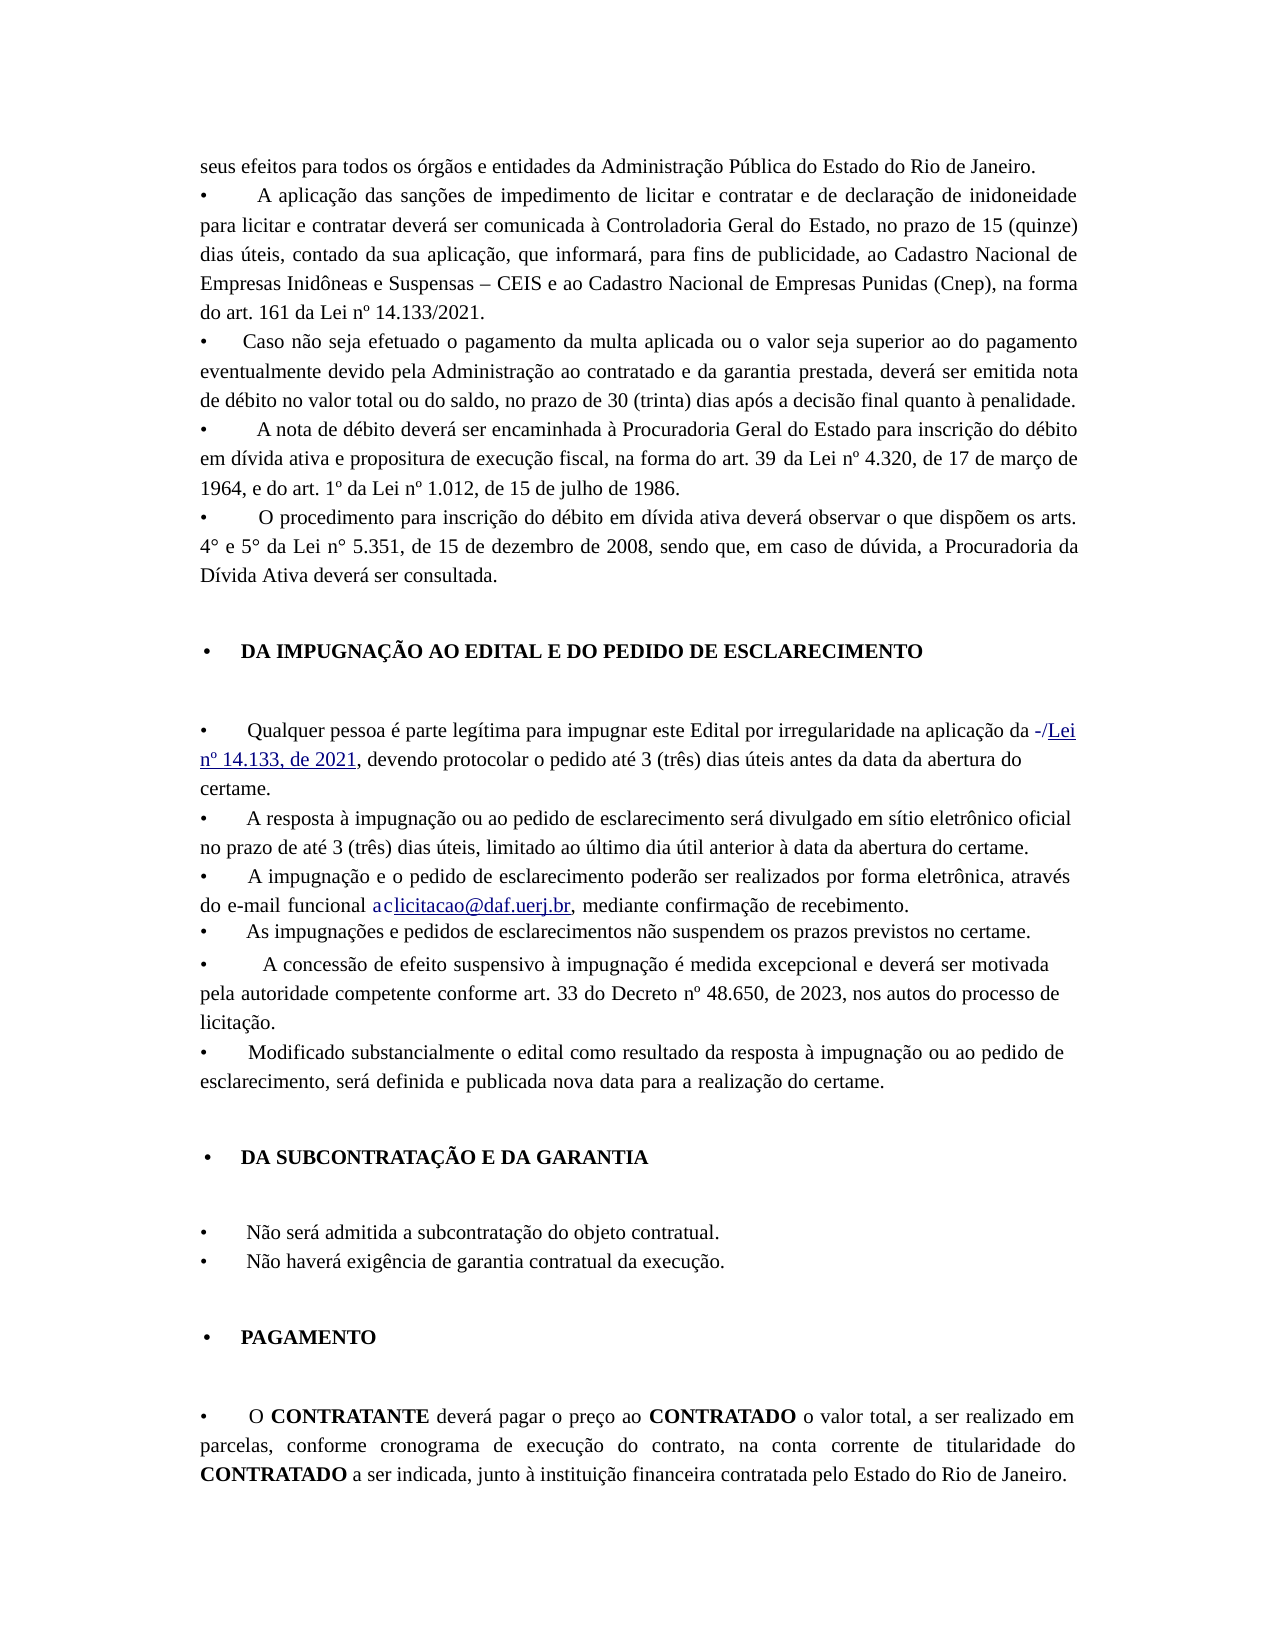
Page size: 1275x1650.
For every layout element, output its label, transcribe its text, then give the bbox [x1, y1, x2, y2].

list A aplicação das sanções de impedimento de licitar e contratar e de declaração de inidoneidade para licitar e contratar deverá ser comunicada à Controladoria Geral do Estado, no prazo de 15 (quinze) dias úteis, contado da sua aplicação, que informará, para fins de publicidade, ao Cadastro Nacional de Empresas Inidôneas e Suspensas – CEIS e ao Cadastro Nacional de Empresas Punidas (Cnep), na forma do art. 161 da Lei nº 14.133/2021. [200, 179, 1078, 325]
list Qualquer pessoa é parte legítima para impugnar este Edital por irregularidade na aplicação da -2022/2021/lei/L14133.htm"LeiHYPERLINK "http://www.planalto.gov.br/ccivil_03/_ato2019-2022/2021/lei/L14133.htm" HYPERLINK "http://www.planalto.gov.br/ccivil_03/_ato2019-2022/2021/lei/L14133.htm"nºHYPERLINK "http://www.planalto.gov.br/ccivil_03/_ato2019-2022/2021/lei/L14133.htm" HYPERLINK "http://www.planalto.gov.br/ccivil_03/_ato2019-2022/2021/lei/L14133.htm"14.133HYPERLINK "http://www.planalto.gov.br/ccivil_03/_ato2019-2022/2021/lei/L14133.htm",HYPERLINK "http://www.planalto.gov.br/ccivil_03/_ato2019-2022/2021/lei/L14133.htm" HYPERLINK "http://www.planalto.gov.br/ccivil_03/_ato2019-2022/2021/lei/L14133.htm"deHYPERLINK "http://www.planalto.gov.br/ccivil_03/_ato2019-2022/2021/lei/L14133.htm" HYPERLINK "http://www.planalto.gov.br/ccivil_03/_ato2019-2022/2021/lei/L14133.htm"2021, devendo protocolar o pedido até 3 (três) dias úteis antes da data da abertura do certame. [200, 714, 1078, 802]
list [200, 150, 1078, 179]
list DA IMPUGNAÇÃO AO EDITAL E DO PEDIDO DE ESCLARECIMENTO [203, 639, 1125, 664]
list O procedimento para inscrição do débito em dívida ativa deverá observar o que dispõem os arts. 4° e 5° da Lei n° 5.351, de 15 de dezembro de 2008, sendo que, em caso de dúvida, a Procuradoria da Dívida Ativa deverá ser consultada. [200, 501, 1078, 588]
list Não haverá exigência de garantia contratual da execução. [200, 1249, 1125, 1274]
list DA SUBCONTRATAÇÃO E DA GARANTIA [204, 1144, 1125, 1169]
list A impugnação e o pedido de esclarecimento poderão ser realizados por forma eletrônica, através do e-mail funcional a53790219043c2/licitacao%40daf.uerj.br"licitacaoHYPERLINK "https://d.docs.live.net/34a53790219043c2/licitacao%40daf.uerj.br"@HYPERLINK "https://d.docs.live.net/34a53790219043c2/licitacao%40daf.uerj.br"daf.uerj.br, mediante confirmação de recebimento. [200, 860, 1077, 919]
list Não será admitida a subcontratação do objeto contratual. [200, 1220, 1125, 1245]
list Caso não seja efetuado o pagamento da multa aplicada ou o valor seja superior ao do pagamento eventualmente devido pela Administração ao contratado e da garantia prestada, deverá ser emitida nota de débito no valor total ou do saldo, no prazo de 30 (trinta) dias após a decisão final quanto à penalidade. [200, 326, 1078, 413]
list O CONTRATANTE deverá pagar o preço ao CONTRATADO o valor total, a ser realizado em parcelas, conforme cronograma de execução do contrato, na conta corrente de titularidade do CONTRATADO a ser indicada, junto à instituição financeira contratada pelo Estado do Rio de Janeiro. [200, 1400, 1075, 1487]
list A concessão de efeito suspensivo à impugnação é medida excepcional e deverá ser motivada pela autoridade competente conforme art. 33 do Decreto nº 48.650, de 2023, nos autos do processo de licitação. [200, 948, 1077, 1036]
list PAGAMENTO [203, 1325, 1125, 1350]
list As impugnações e pedidos de esclarecimentos não suspendem os prazos previstos no certame. [200, 919, 1125, 944]
list A nota de débito deverá ser encaminhada à Procuradoria Geral do Estado para inscrição do débito em dívida ativa e propositura de execução fiscal, na forma do art. 39 da Lei nº 4.320, de 17 de março de 1964, e do art. 1º da Lei nº 1.012, de 15 de julho de 1986. [200, 413, 1078, 501]
list A resposta à impugnação ou ao pedido de esclarecimento será divulgado em sítio eletrônico oficial no prazo de até 3 (três) dias úteis, limitado ao último dia útil anterior à data da abertura do certame. [200, 802, 1077, 860]
list Modificado substancialmente o edital como resultado da resposta à impugnação ou ao pedido de esclarecimento, será definida e publicada nova data para a realização do certame. [200, 1036, 1078, 1094]
